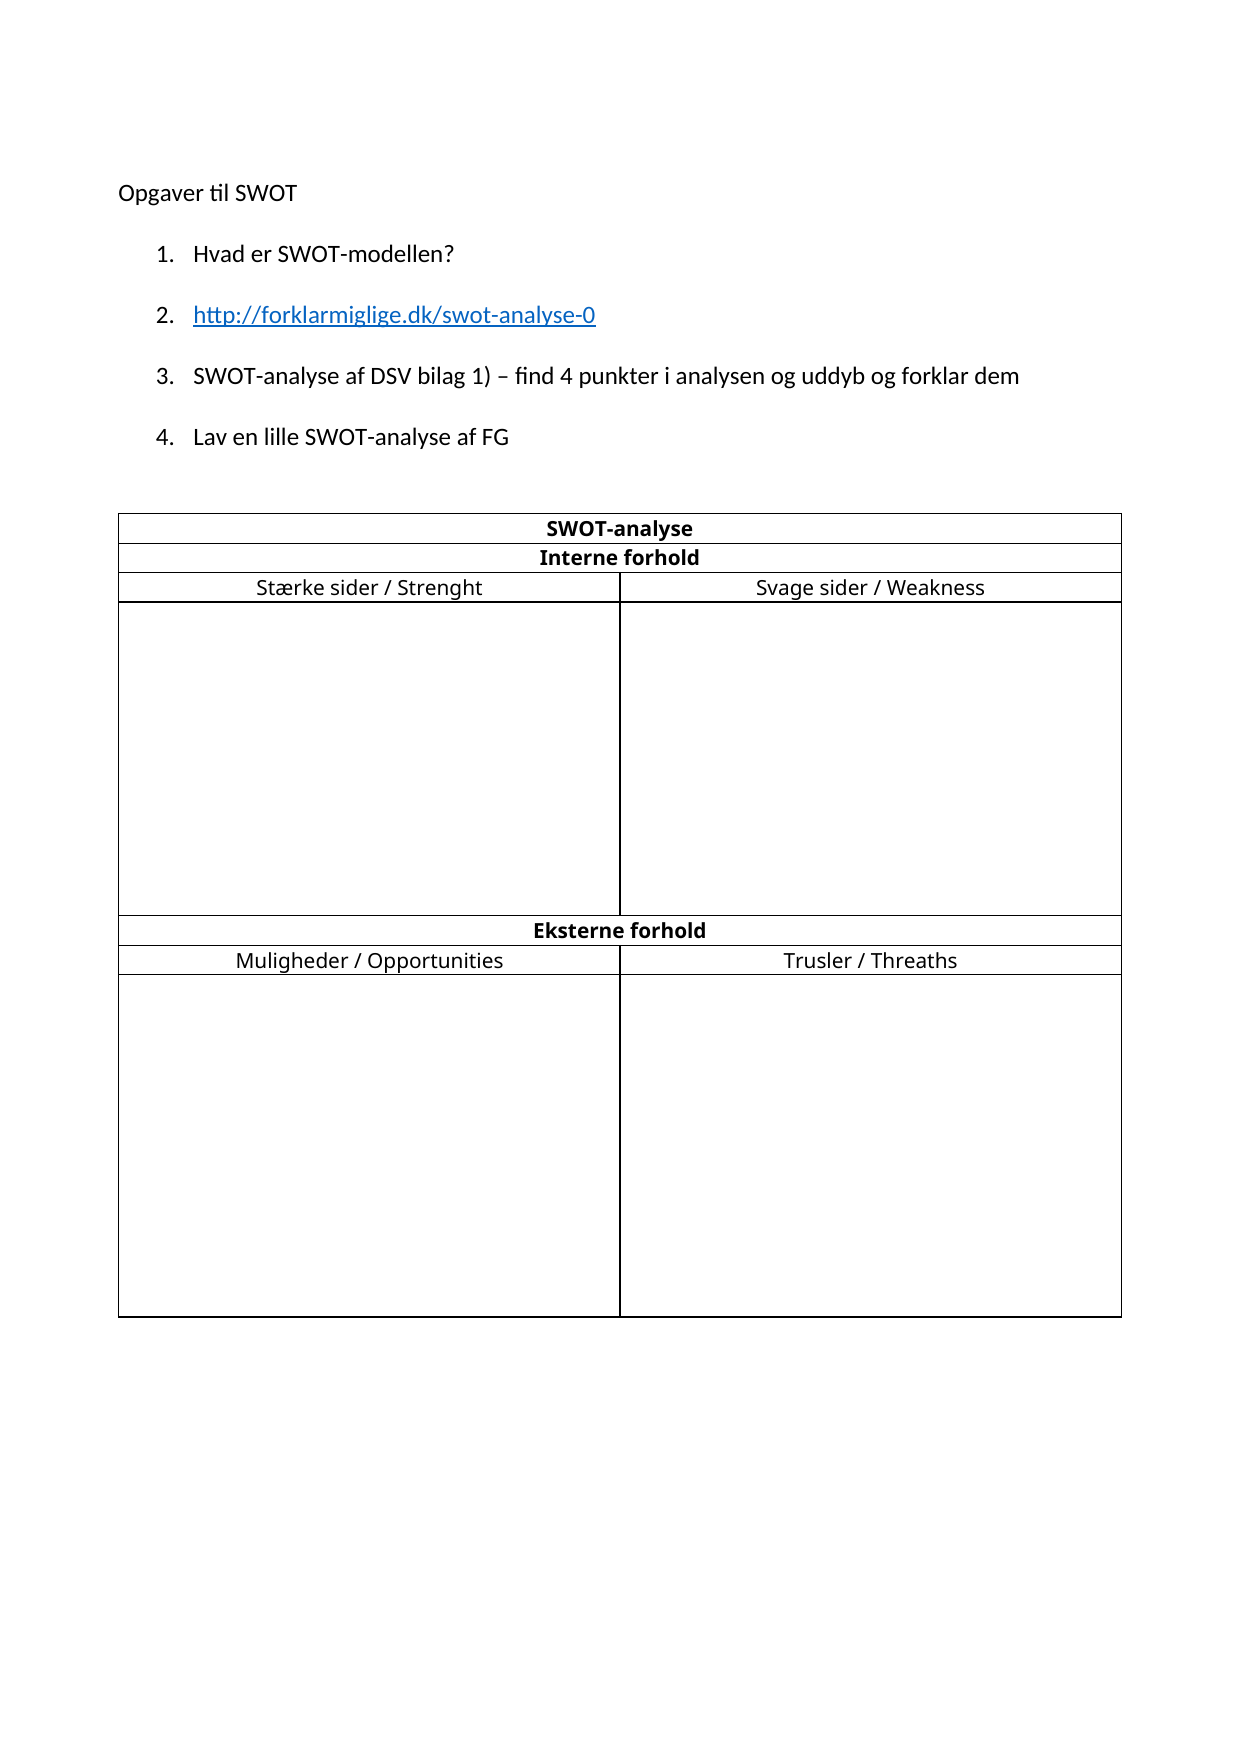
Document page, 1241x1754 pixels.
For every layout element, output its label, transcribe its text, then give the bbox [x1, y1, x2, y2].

table_cell Svage sider / Weakness [621, 573, 1121, 601]
table_cell [119, 975, 619, 1316]
list Hvad er SWOT-modellen? [156, 238, 1122, 269]
table_cell Stærke sider / Strenght [119, 573, 619, 601]
table_cell [621, 603, 1121, 915]
table_cell [621, 975, 1121, 1316]
table_cell Trusler / Threaths [621, 946, 1121, 974]
table_cell Muligheder / Opportunities [119, 946, 619, 974]
list http://forklarmiglige.dk/swot-analyse-0 [156, 299, 1122, 330]
list SWOT-analyse af DSV bilag 1) – find 4 punkter i analysen og uddyb og forklar dem [156, 360, 1122, 391]
table_header SWOT-analyse [119, 514, 1121, 542]
table_cell Eksterne forhold [119, 916, 1121, 945]
text Opgaver til SWOT [118, 177, 1122, 208]
list Lav en lille SWOT-analyse af FG [156, 421, 1122, 452]
table_cell [119, 603, 619, 915]
table_cell Interne forhold [119, 544, 1121, 572]
